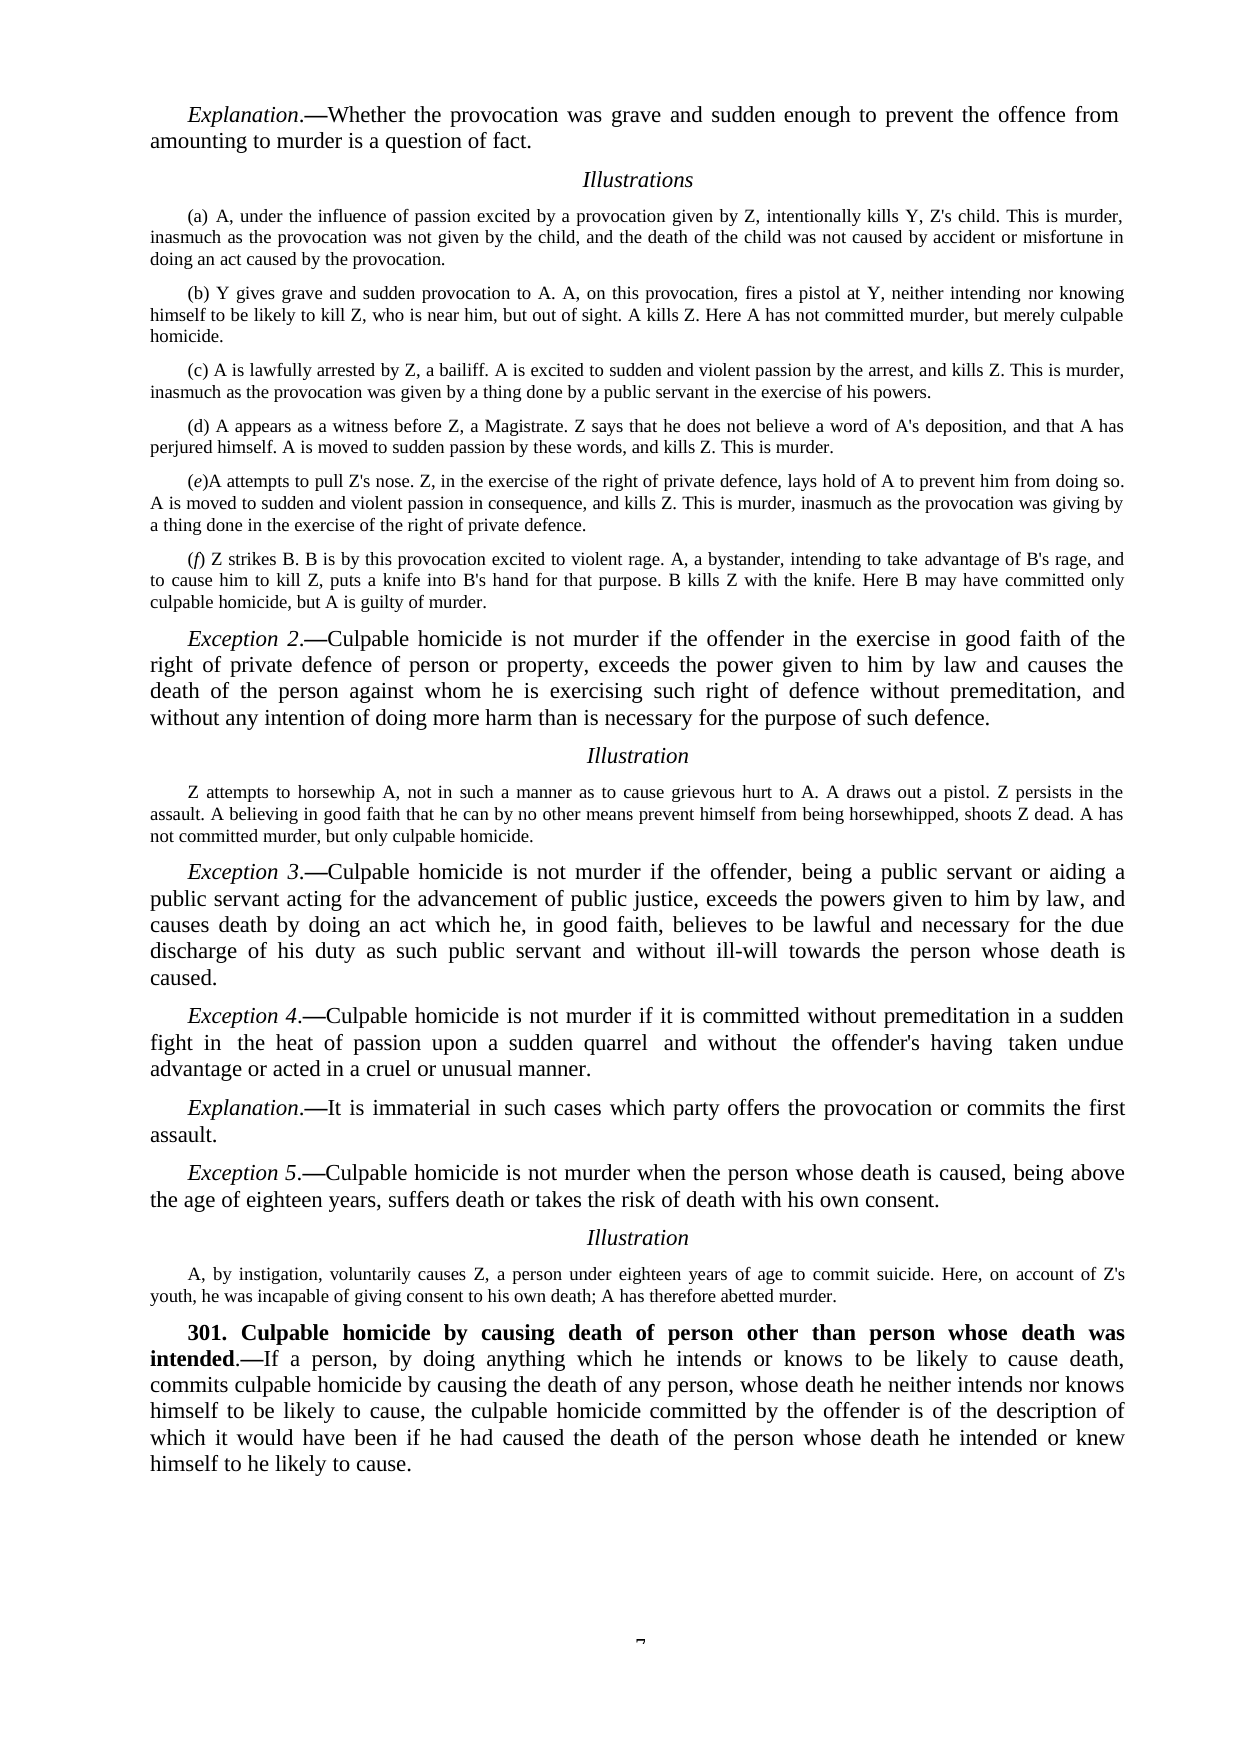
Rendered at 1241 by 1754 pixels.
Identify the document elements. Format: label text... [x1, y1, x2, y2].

text Explanation.—It is immaterial in such cases which party offers the provocation or commits the first assault. [150, 1094, 1125, 1147]
text A, by instigation, voluntarily causes Z, a person under eighteen years of age to commit suicide. Here, on account of Z's youth, he was incapable of giving consent to his own death; A has therefore abetted murder. [150, 1263, 1125, 1306]
text Illustration [392, 742, 883, 769]
list A, under the influence of passion excited by a provocation given by Z, intentionally kills Y, Z's child. This is murder, inasmuch as the provocation was not given by the child, and the death of the child was not caused by accident or misfortune in doing an act caused by the provocation. [150, 205, 1124, 269]
text Exception 2.—Culpable homicide is not murder if the offender in the exercise in good faith of the right of private defence of person or property, exceeds the power given to him by law and causes the death of the person against whom he is exercising such right of defence without premeditation, and without any intention of doing more harm than is necessary for the purpose of such defence. [150, 624, 1125, 730]
text Illustration [392, 1224, 883, 1251]
text Z attempts to horsewhip A, not in such a manner as to cause grievous hurt to A. A draws out a pistol. Z persists in the assault. A believing in good faith that he can by no other means prevent himself from being horsewhipped, shoots Z dead. A has not committed murder, but only culpable homicide. [150, 781, 1125, 846]
text Exception 3.—Culpable homicide is not murder if the offender, being a public servant or aiding a public servant acting for the advancement of public justice, exceeds the powers given to him by law, and causes death by doing an act which he, in good faith, believes to be lawful and necessary for the due discharge of his duty as such public servant and without ill-will towards the person whose death is caused. [150, 858, 1125, 990]
list A is lawfully arrested by Z, a bailiff. A is excited to sudden and violent passion by the arrest, and kills Z. This is murder, inasmuch as the provocation was given by a thing done by a public servant in the exercise of his powers. [150, 359, 1125, 402]
text (e)A attempts to pull Z's nose. Z, in the exercise of the right of private defence, lays hold of A to prevent him from doing so. A is moved to sudden and violent passion in consequence, and kills Z. This is murder, inasmuch as the provocation was giving by a thing done in the exercise of the right of private defence. [150, 470, 1125, 535]
text Exception 4.—Culpable homicide is not murder if it is committed without premeditation in a sudden fight in the heat of passion upon a sudden quarrel and without the offender's having taken undue advantage or acted in a cruel or unusual manner. [150, 1003, 1125, 1082]
list A appears as a witness before Z, a Magistrate. Z says that he does not believe a word of A's deposition, and that A has perjured himself. A is moved to sudden passion by these words, and kills Z. This is murder. [150, 415, 1124, 458]
list Culpable homicide by causing death of person other than person whose death was intended.—If a person, by doing anything which he intends or knows to be likely to cause death, commits culpable homicide by causing the death of any person, whose death he neither intends nor knows himself to be likely to cause, the culpable homicide committed by the offender is of the description of which it would have been if he had caused the death of the person whose death he intended or knew himself to he likely to cause. [150, 1319, 1126, 1476]
text Exception 5.—Culpable homicide is not murder when the person whose death is caused, being above the age of eighteen years, suffers death or takes the risk of death with his own consent. [150, 1159, 1125, 1212]
text Explanation.—Whether the provocation was grave and sudden enough to prevent the offence from amounting to murder is a question of fact. [150, 101, 1136, 153]
list Y gives grave and sudden provocation to A. A, on this provocation, fires a pistol at Y, neither intending nor knowing himself to be likely to kill Z, who is near him, but out of sight. A kills Z. Here A has not committed murder, but merely culpable homicide. [150, 282, 1126, 347]
text (f) Z strikes B. B is by this provocation excited to violent rage. A, a bystander, intending to take advantage of B's rage, and to cause him to kill Z, puts a knife into B's hand for that purpose. B kills Z with the knife. Here B may have committed only culpable homicide, but A is guilty of murder. [150, 547, 1125, 612]
text Illustrations [392, 166, 883, 192]
